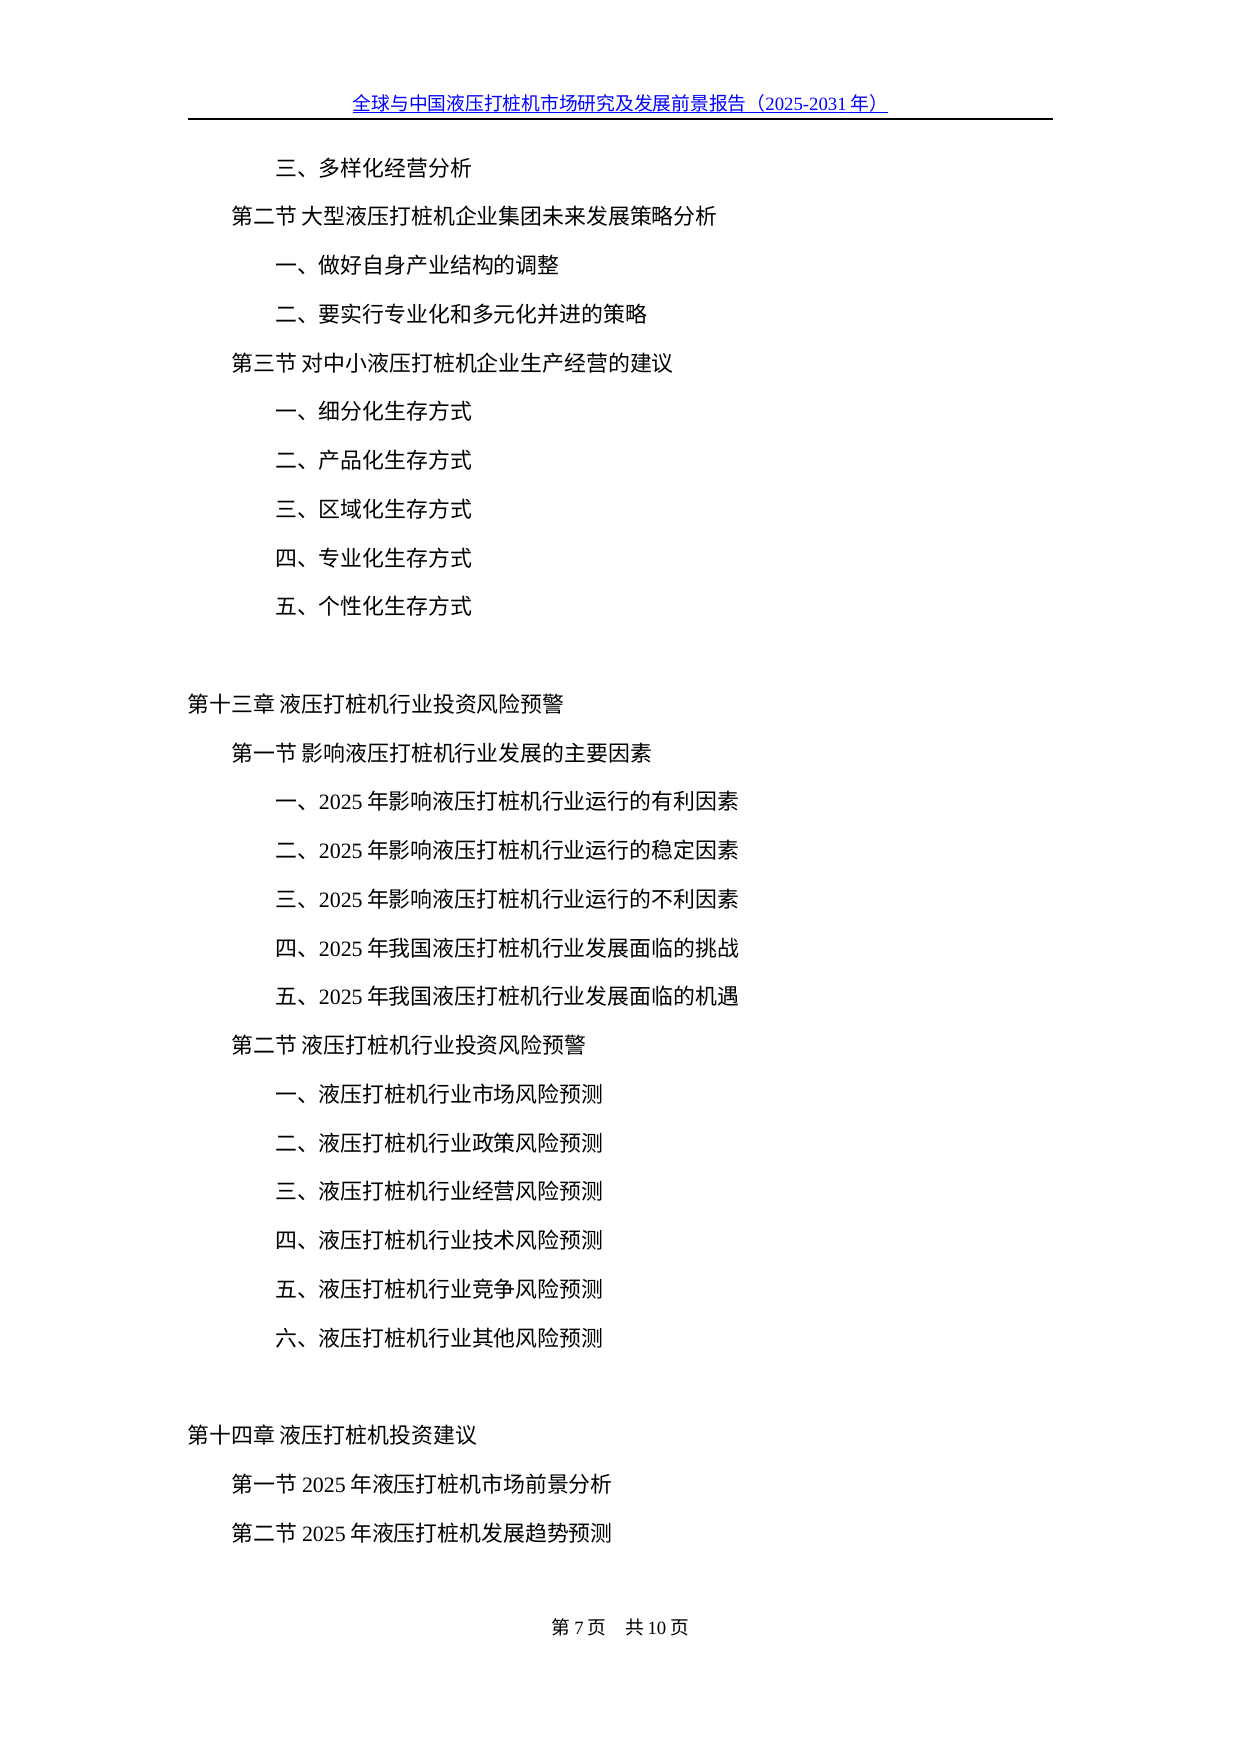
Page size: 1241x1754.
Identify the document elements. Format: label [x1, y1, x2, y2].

text [187, 150, 1053, 1548]
